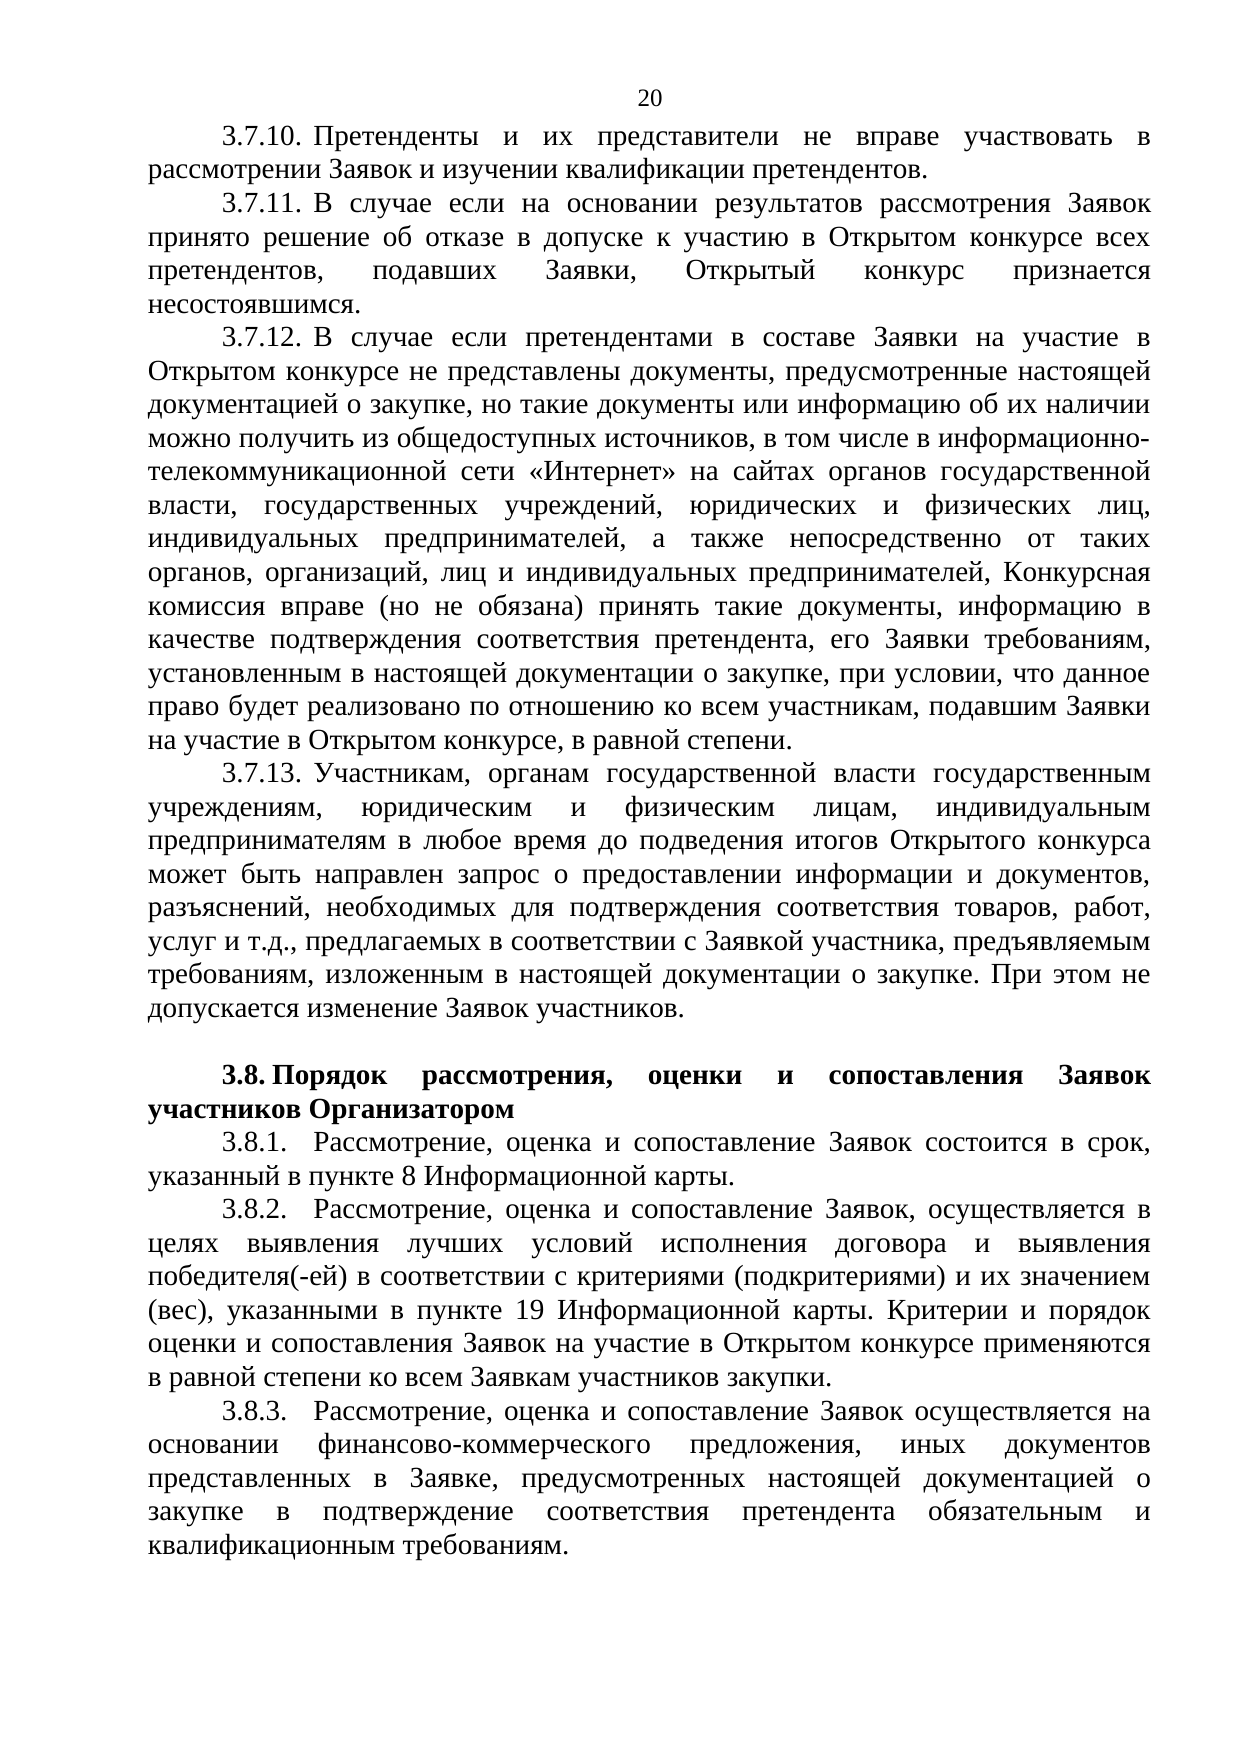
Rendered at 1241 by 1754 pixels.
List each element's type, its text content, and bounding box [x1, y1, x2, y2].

list Порядок рассмотрения, оценки и сопоставления Заявок участников Организатором [148, 1057, 1152, 1124]
list Рассмотрение, оценка и сопоставление Заявок осуществляется на основании финансово-коммерческого предложения, иных документов представленных в Заявке, предусмотренных настоящей документацией о закупке в подтверждение соответствия претендента обязательным и квалификационным требованиям. [148, 1393, 1152, 1560]
list В случае если на основании результатов рассмотрения Заявок принято решение об отказе в допуске к участию в Открытом конкурсе всех претендентов, подавших Заявки, Открытый конкурс признается несостоявшимся. [148, 185, 1152, 319]
list Рассмотрение, оценка и сопоставление Заявок состоится в срок, указанный в пункте 8 Информационной карты. [148, 1124, 1152, 1191]
list Претенденты и их представители не вправе участвовать в рассмотрении Заявок и изучении квалификации претендентов. [148, 118, 1152, 185]
list Рассмотрение, оценка и сопоставление Заявок, осуществляется в целях выявления лучших условий исполнения договора и выявления победителя(-ей) в соответствии с критериями (подкритериями) и их значением (вес), указанными в пункте 19 Информационной карты. Критерии и порядок оценки и сопоставления Заявок на участие в Открытом конкурсе применяются в равной степени ко всем Заявкам участников закупки. [148, 1191, 1152, 1393]
list Участникам, органам государственной власти государственным учреждениям, юридическим и физическим лицам, индивидуальным предпринимателям в любое время до подведения итогов Открытого конкурса может быть направлен запрос о предоставлении информации и документов, разъяснений, необходимых для подтверждения соответствия товаров, работ, услуг и т.д., предлагаемых в соответствии с Заявкой участника, предъявляемым требованиям, изложенным в настоящей документации о закупке. При этом не допускается изменение Заявок участников. [148, 755, 1152, 1024]
list В случае если претендентами в составе Заявки на участие в Открытом конкурсе не представлены документы, предусмотренные настоящей документацией о закупке, но такие документы или информацию об их наличии можно получить из общедоступных источников, в том числе в информационно-телекоммуникационной сети «Интернет» на сайтах органов государственной власти, государственных учреждений, юридических и физических лиц, индивидуальных предпринимателей, а также непосредственно от таких органов, организаций, лиц и индивидуальных предпринимателей, Конкурсная комиссия вправе (но не обязана) принять такие документы, информацию в качестве подтверждения соответствия претендента, его Заявки требованиям, установленным в настоящей документации о закупке, при условии, что данное право будет реализовано по отношению ко всем участникам, подавшим Заявки на участие в Открытом конкурсе, в равной степени. [148, 319, 1152, 755]
